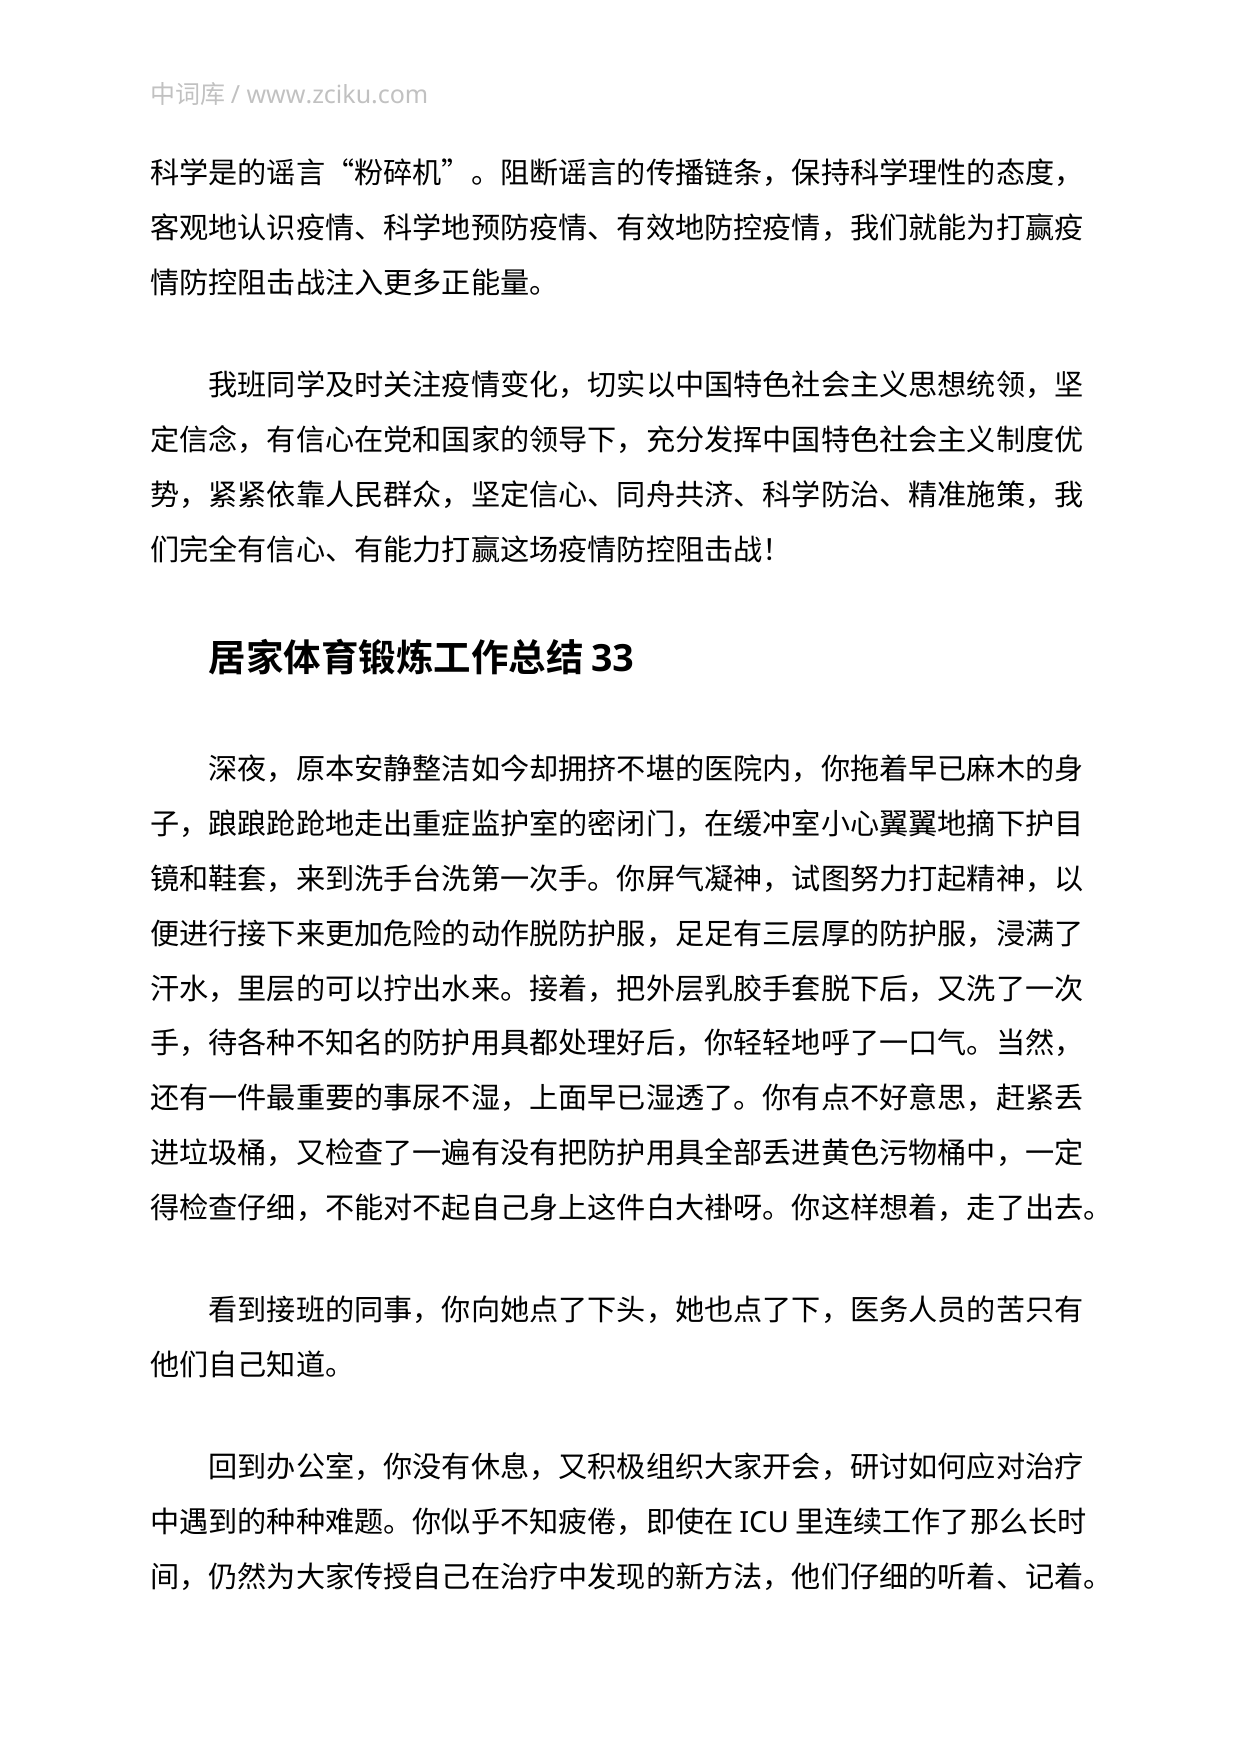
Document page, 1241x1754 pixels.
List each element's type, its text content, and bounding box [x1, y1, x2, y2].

text 居家体育锻炼工作总结33 [150, 628, 1090, 682]
text 看到接班的同事，你向她点了下头，她也点了下，医务人员的苦只有他们自己知道。 [150, 1287, 1090, 1384]
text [150, 1443, 1090, 1595]
text 我班同学及时关注疫情变化，切实以中国特色社会主义思想统领，坚定信念，有信心在党和国家的领导下，充分发挥中国特色社会主义制度优势，紧紧依靠人民群众，坚定信心、同舟共济、科学防治、精准施策，我们完全有信心、有能力打赢这场疫情防控阻击战！ [150, 362, 1090, 568]
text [150, 150, 1090, 302]
text 深夜，原本安静整洁如今却拥挤不堪的医院内，你拖着早已麻木的身子，踉踉跄跄地走出重症监护室的密闭门，在缓冲室小心翼翼地摘下护目镜和鞋套，来到洗手台洗第一次手。你屏气凝神，试图努力打起精神，以便进行接下来更加危险的动作脱防护服，足足有三层厚的防护服，浸满了汗水，里层的可以拧出水来。接着，把外层乳胶手套脱下后，又洗了一次手，待各种不知名的防护用具都处理好后，你轻轻地呼了一口气。当然，还有一件最重要的事尿不湿，上面早已湿透了。你有点不好意思，赶紧丢进垃圾桶，又检查了一遍有没有把防护用具全部丢进黄色污物桶中，一定得检查仔细，不能对不起自己身上这件白大褂呀。你这样想着，走了出去。 [150, 746, 1090, 1227]
